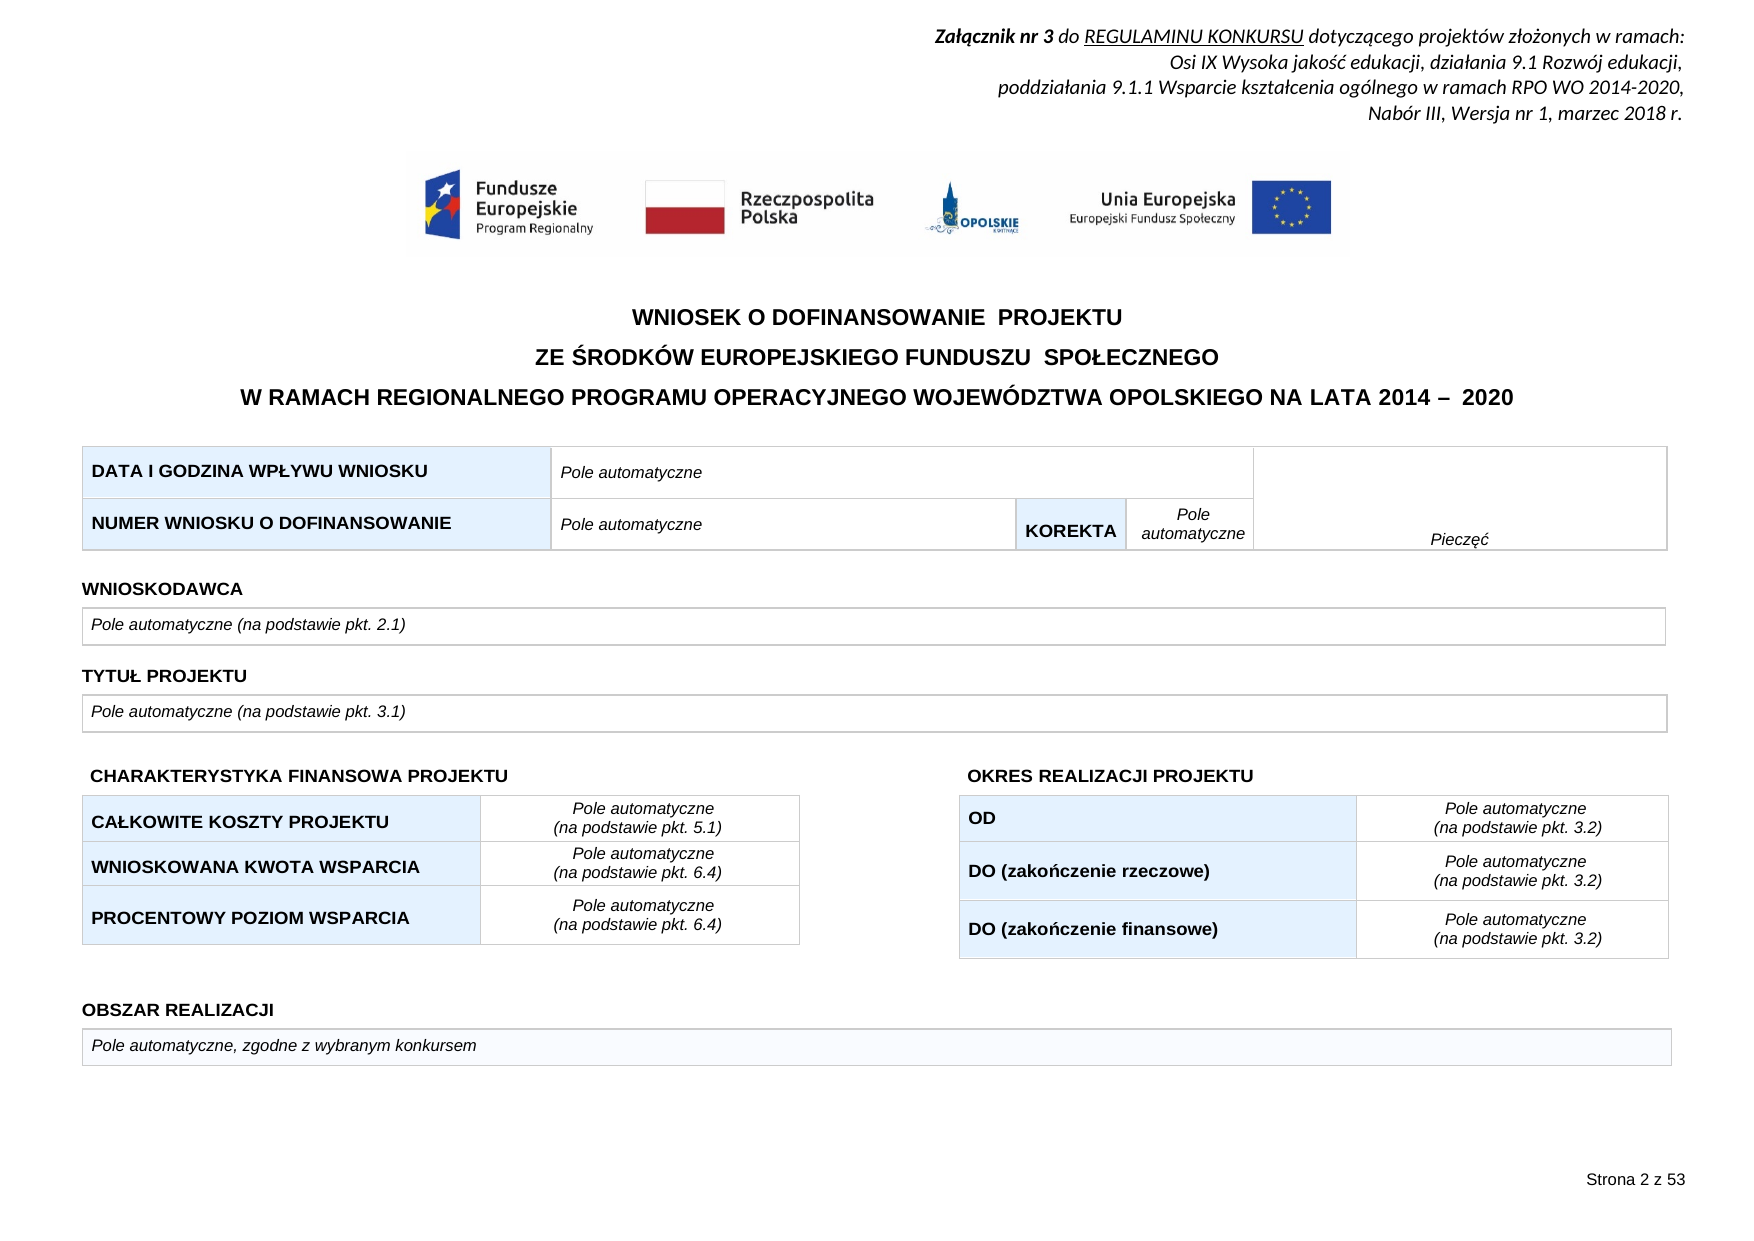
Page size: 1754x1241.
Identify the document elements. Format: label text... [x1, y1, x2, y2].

table_header DATA I GODZINA WPŁYWU WNIOSKU [83, 447, 551, 497]
table_cell Pole automatyczne [552, 499, 1015, 549]
table_cell Pole automatyczne [1127, 499, 1253, 549]
picture [406, 151, 1350, 257]
subtitle WNIOSEK O DOFINANSOWANIE PROJEKTU [112, 304, 1642, 331]
text W RAMACH REGIONALNEGO PROGRAMU OPERACYJNEGO WOJEWÓDZTWA OPOLSKIEGO NA LATA 2014 – 2020 [112, 384, 1642, 411]
table_header Pole automatyczne [552, 447, 1253, 497]
text TYTUŁ PROJEKTU [82, 666, 1685, 686]
table_cell NUMER WNIOSKU O DOFINANSOWANIE [83, 499, 550, 549]
table_header Pieczęć [1254, 447, 1666, 549]
text OBSZAR REALIZACJI [82, 1000, 1685, 1020]
table_header Pole automatyczne, zgodne z wybranym konkursem [83, 1030, 1671, 1065]
table_cell KOREKTA [1017, 499, 1125, 549]
text CHARAKTERYSTYKA FINANSOWA PROJEKTU OKRES REALIZACJI PROJEKTU [90, 766, 1685, 787]
text WNIOSKODAWCA [82, 579, 1685, 599]
text ZE ŚRODKÓW EUROPEJSKIEGO FUNDUSZU SPOŁECZNEGO [112, 344, 1642, 371]
